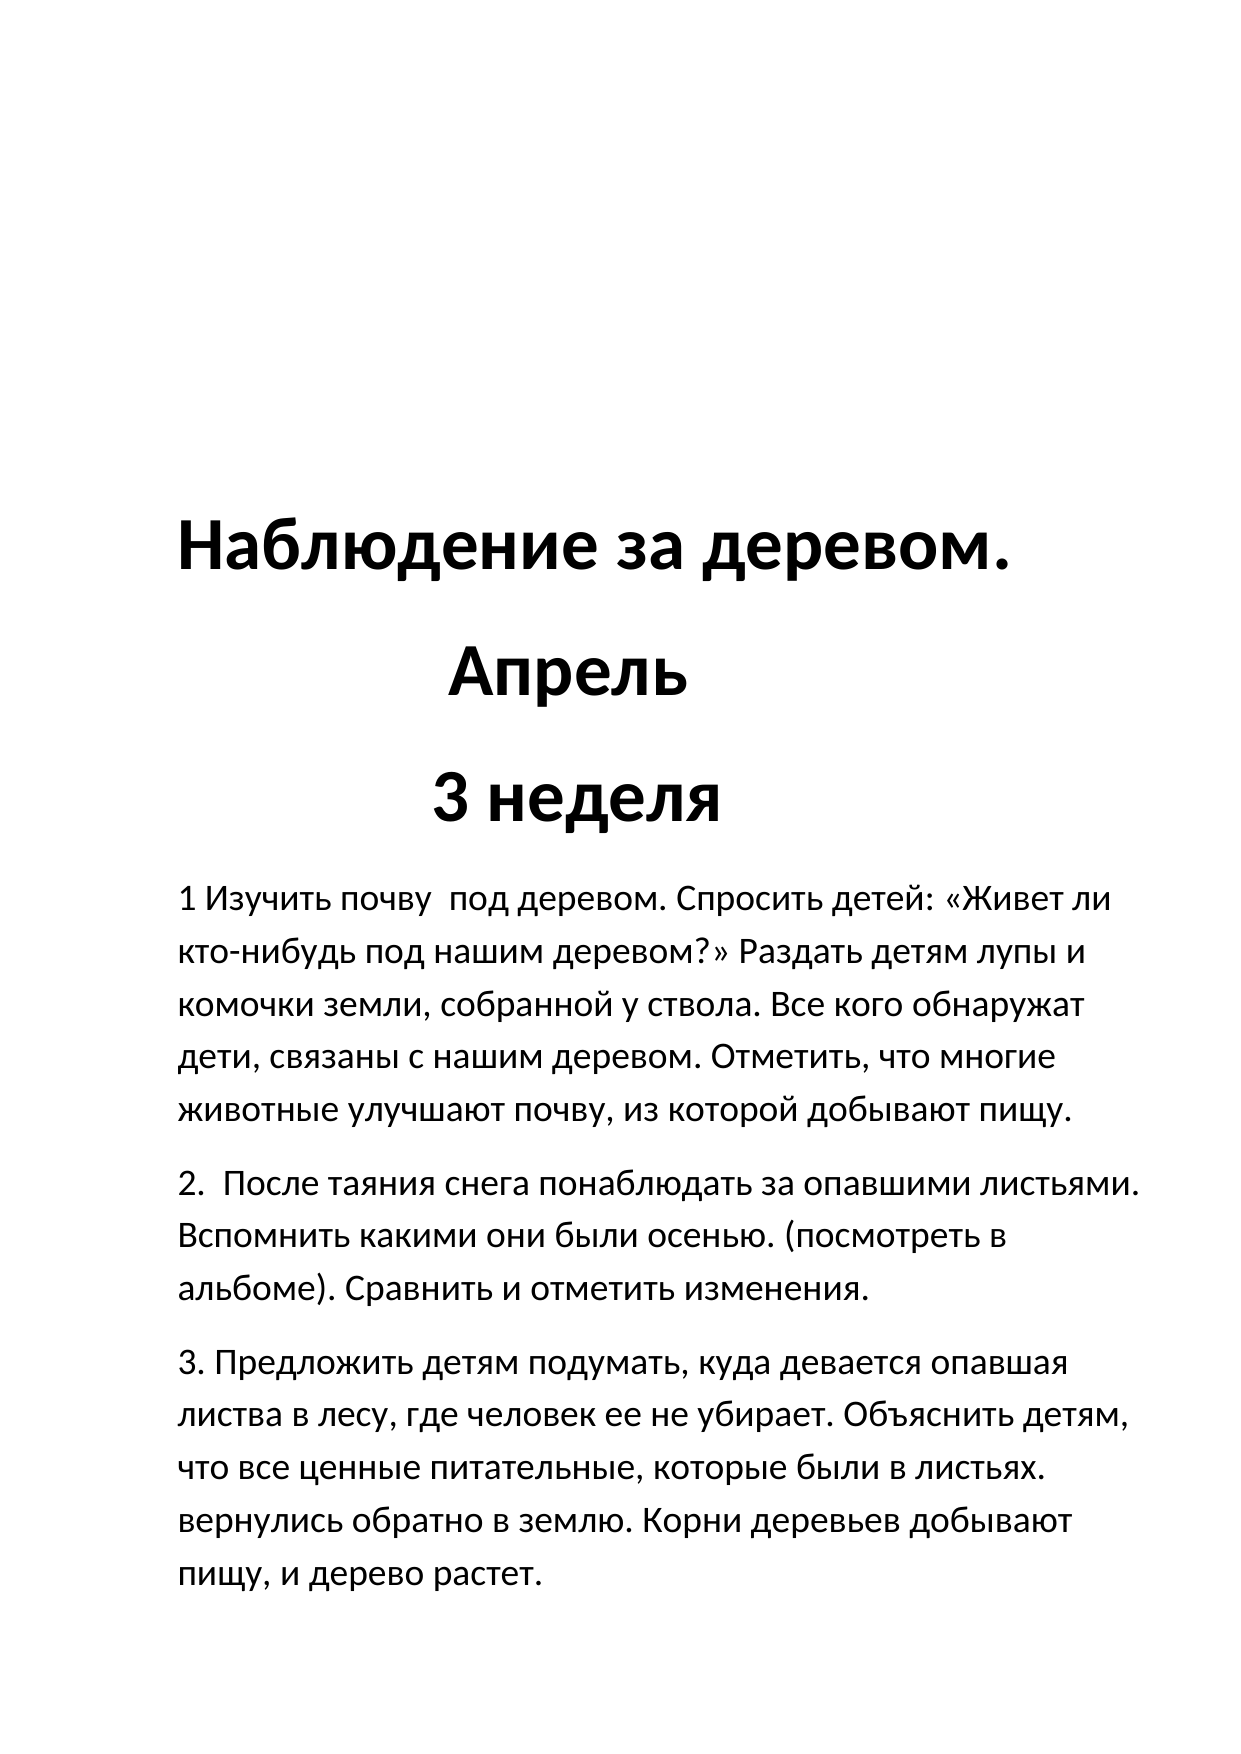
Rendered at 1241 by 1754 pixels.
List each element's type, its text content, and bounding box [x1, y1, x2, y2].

text 2. После таяния снега понаблюдать за опавшими листьями. Вспомнить какими они были осенью. (посмотреть в альбоме). Сравнить и отметить изменения. [177, 1159, 1152, 1310]
text 3. Предложить детям подумать, куда девается опавшая листва в лесу, где человек ее не убирает. Объяснить детям, что все ценные питательные, которые были в листьях. вернулись обратно в землю. Корни деревьев добывают пищу, и дерево растет. [177, 1338, 1152, 1594]
text Апрель [177, 622, 1152, 714]
text 1 Изучить почву под деревом. Спросить детей: «Живет ли кто-нибудь под нашим деревом?» Раздать детям лупы и комочки земли, собранной у ствола. Все кого обнаружат дети, связаны с нашим деревом. Отметить, что многие животные улучшают почву, из которой добывают пищу. [177, 874, 1152, 1131]
text 3 неделя [177, 748, 1152, 840]
text Наблюдение за деревом. [177, 496, 1152, 588]
